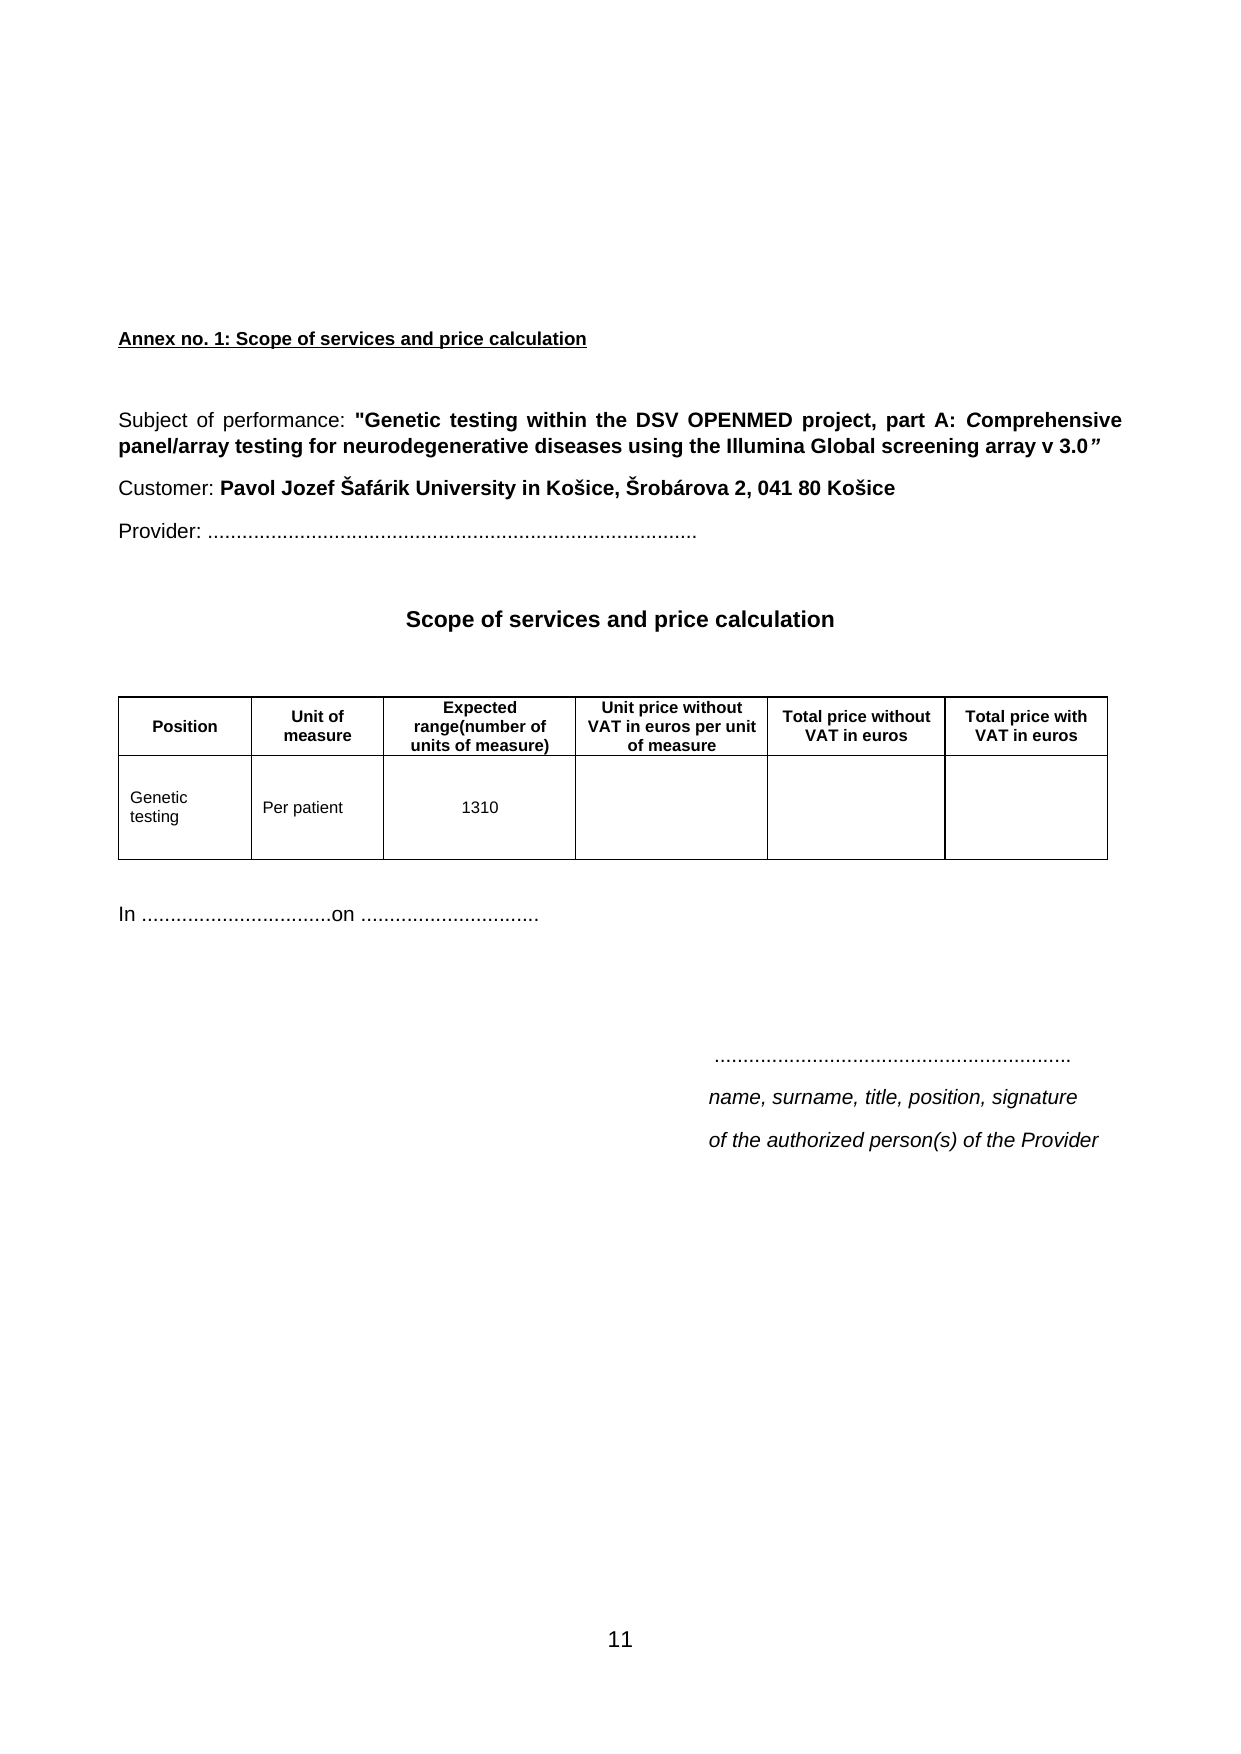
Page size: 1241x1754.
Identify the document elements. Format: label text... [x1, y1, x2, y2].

text Annex no. 1: Scope of services and price calculation [118, 328, 1157, 349]
table_cell [576, 756, 767, 858]
text Customer: Pavol Jozef Šafárik University in Košice, Šrobárova 2, 041 80 Košice [118, 476, 1122, 500]
text Scope of services and price calculation [118, 606, 1122, 633]
text .............................................................. [192, 987, 1122, 1067]
table_header Total price with VAT in euros [946, 698, 1107, 755]
text Provider: ..................................................................................... [118, 519, 1122, 543]
table_header Position [119, 698, 251, 755]
text Subject of performance: "Genetic testing within the DSV OPENMED project, part A: Comprehensive panel/array testing for neurodegenerative diseases using the Illumina Global screening array v 3.0” [118, 408, 1122, 458]
table_cell [768, 756, 944, 858]
text name, surname, title, position, signature [709, 1085, 1122, 1109]
table_cell Per patient [252, 756, 383, 858]
table_header Expected range(number of units of measure) [384, 698, 575, 755]
table_cell [946, 756, 1107, 858]
table_header Total price without VAT in euros [768, 698, 944, 755]
table_header Unit price without VAT in euros per unit of measure [576, 698, 767, 755]
text of the authorized person(s) of the Provider [709, 1128, 1122, 1152]
table_header Unit of measure [252, 698, 383, 755]
table_cell 1310 [384, 756, 575, 858]
text In .................................on ............................... [118, 902, 1122, 926]
table_cell Genetic testing [119, 756, 251, 858]
